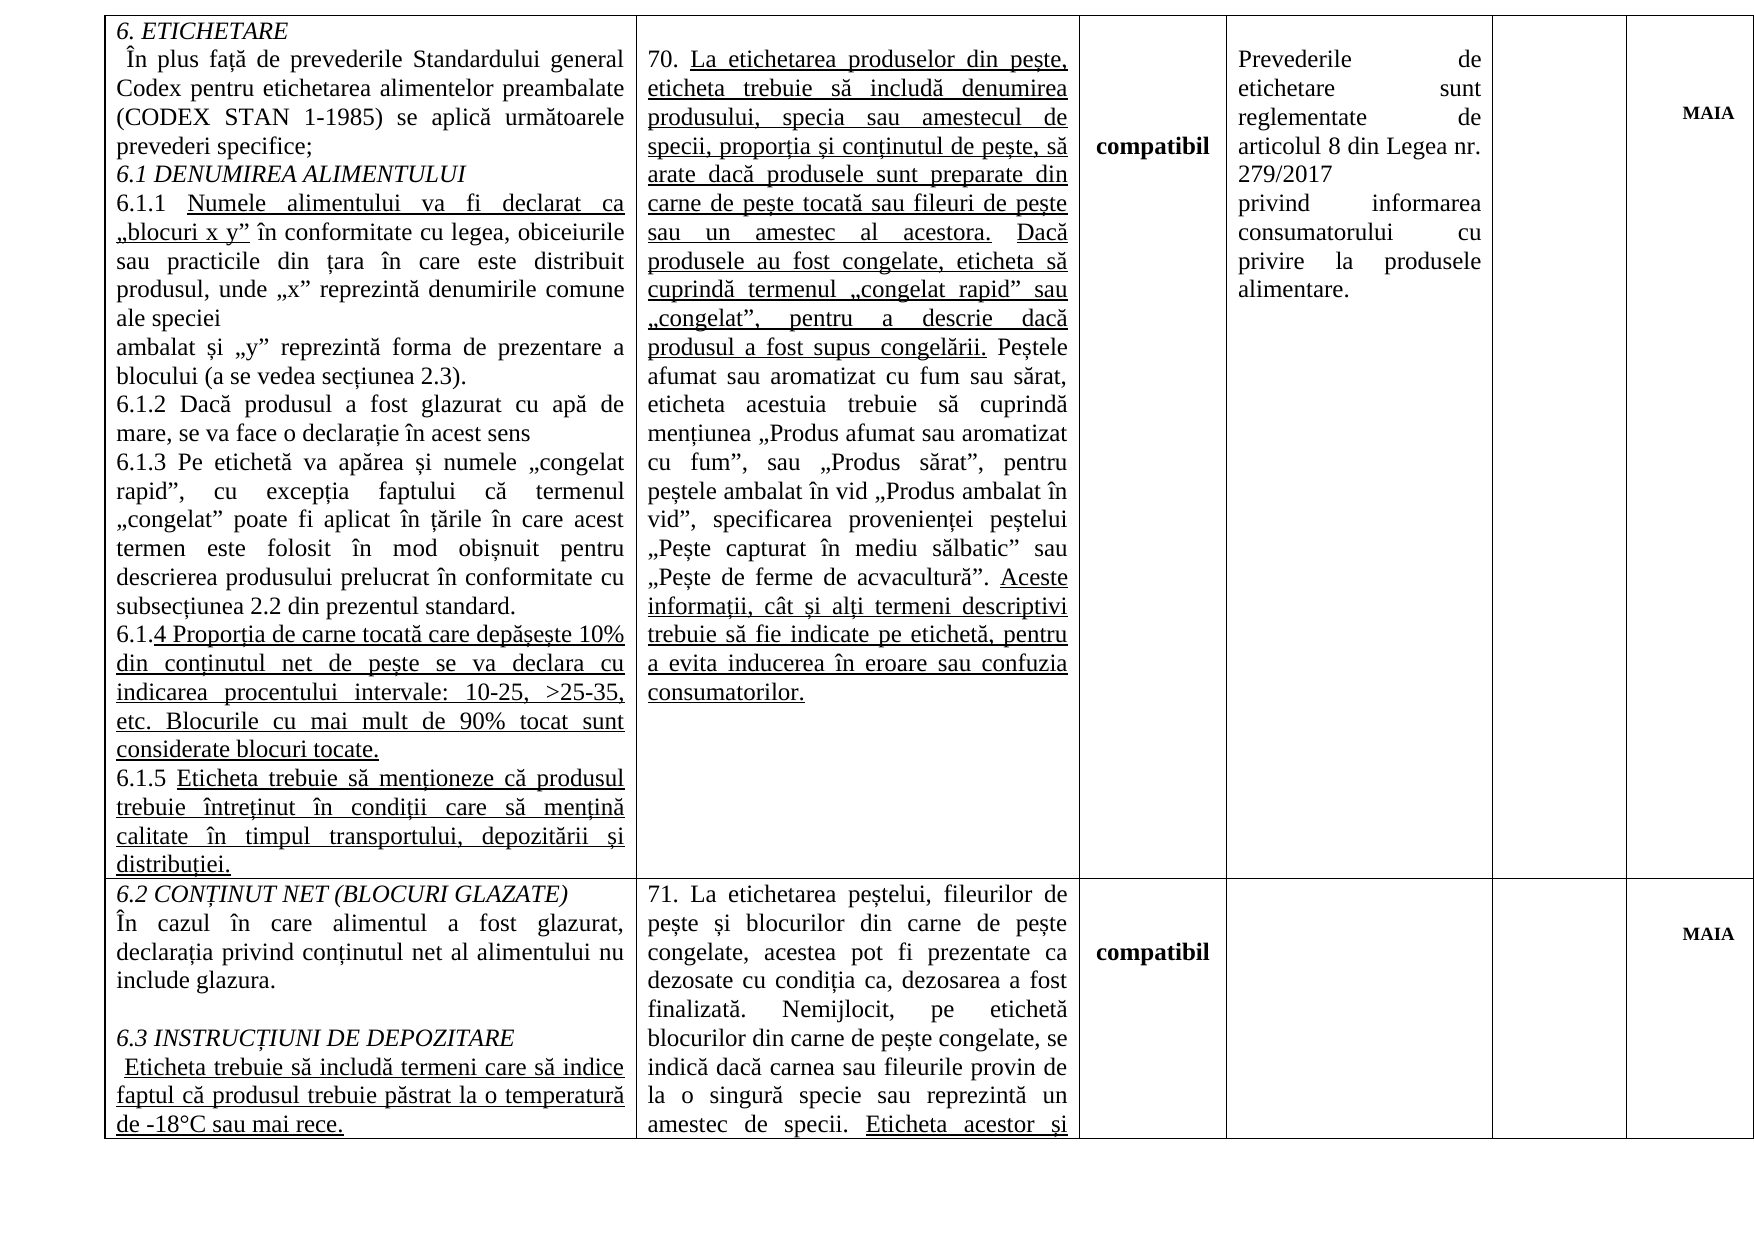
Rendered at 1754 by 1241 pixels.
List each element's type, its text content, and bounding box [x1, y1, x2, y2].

table_cell MAIA [1627, 879, 1753, 1138]
table_cell [1493, 879, 1626, 1138]
table_cell Prevederile de etichetare sunt reglementate de articolul 8 din Legea nr. 279/2017 privind informarea consumatorului cu privire la produsele alimentare. [1227, 16, 1492, 878]
table_cell 70. La etichetarea produselor din pește, eticheta trebuie să includă denumirea produsului, specia sau amestecul de specii, proporția și conținutul de pește, să arate dacă produsele sunt preparate din carne de pește tocată sau fileuri de pește sau un amestec al acestora. Dacă produsele au fost congelate, eticheta să cuprindă termenul „congelat rapid” sau „congelat”, pentru a descrie dacă produsul a fost supus congelării. Peștele afumat sau aromatizat cu fum sau sărat, eticheta acestuia trebuie să cuprindă mențiunea „Produs afumat sau aromatizat cu fum”, sau „Produs sărat”, pentru peștele ambalat în vid „Produs ambalat în vid”, specificarea provenienței peștelui „Pește capturat în mediu sălbatic” sau „Pește de ferme de acvacultură”. Aceste informații, cât și alți termeni descriptivi trebuie să fie indicate pe etichetă, pentru a evita inducerea în eroare sau confuzia consumatorilor. [637, 16, 1079, 878]
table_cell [1080, 879, 1226, 1138]
table_cell MAIA [1627, 16, 1753, 878]
table_cell [1493, 16, 1626, 878]
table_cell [1227, 879, 1492, 1138]
table_cell compatibil [1080, 16, 1226, 878]
table_cell 6. ETICHETARE În plus față de prevederile Standardului general Codex pentru etichetarea alimentelor preambalate (CODEX STAN 1-1985) se aplică următoarele prevederi specifice; 6.1 DENUMIREA ALIMENTULUI 6.1.1 Numele alimentului va fi declarat ca „blocuri x y” în conformitate cu legea, obiceiurile sau practicile din țara în care este distribuit produsul, unde „x” reprezintă denumirile comune ale speciei ambalat și „y” reprezintă forma de prezentare a blocului (a se vedea secțiunea 2.3). 6.1.2 Dacă produsul a fost glazurat cu apă de mare, se va face o declarație în acest sens 6.1.3 Pe etichetă va apărea și numele „congelat rapid”, cu excepția faptului că termenul „congelat” poate fi aplicat în țările în care acest termen este folosit în mod obișnuit pentru descrierea produsului prelucrat în conformitate cu subsecțiunea 2.2 din prezentul standard. 6.1.4 Proporția de carne tocată care depășește 10% din conținutul net de pește se va declara cu indicarea procentului intervale: 10-25, >25-35, etc. Blocurile cu mai mult de 90% tocat sunt considerate blocuri tocate. 6.1.5 Eticheta trebuie să menționeze că produsul trebuie întreținut în condiții care să mențină calitate în timpul transportului, depozitării și distribuției. [106, 16, 636, 878]
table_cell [106, 879, 636, 1138]
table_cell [637, 879, 1079, 1138]
